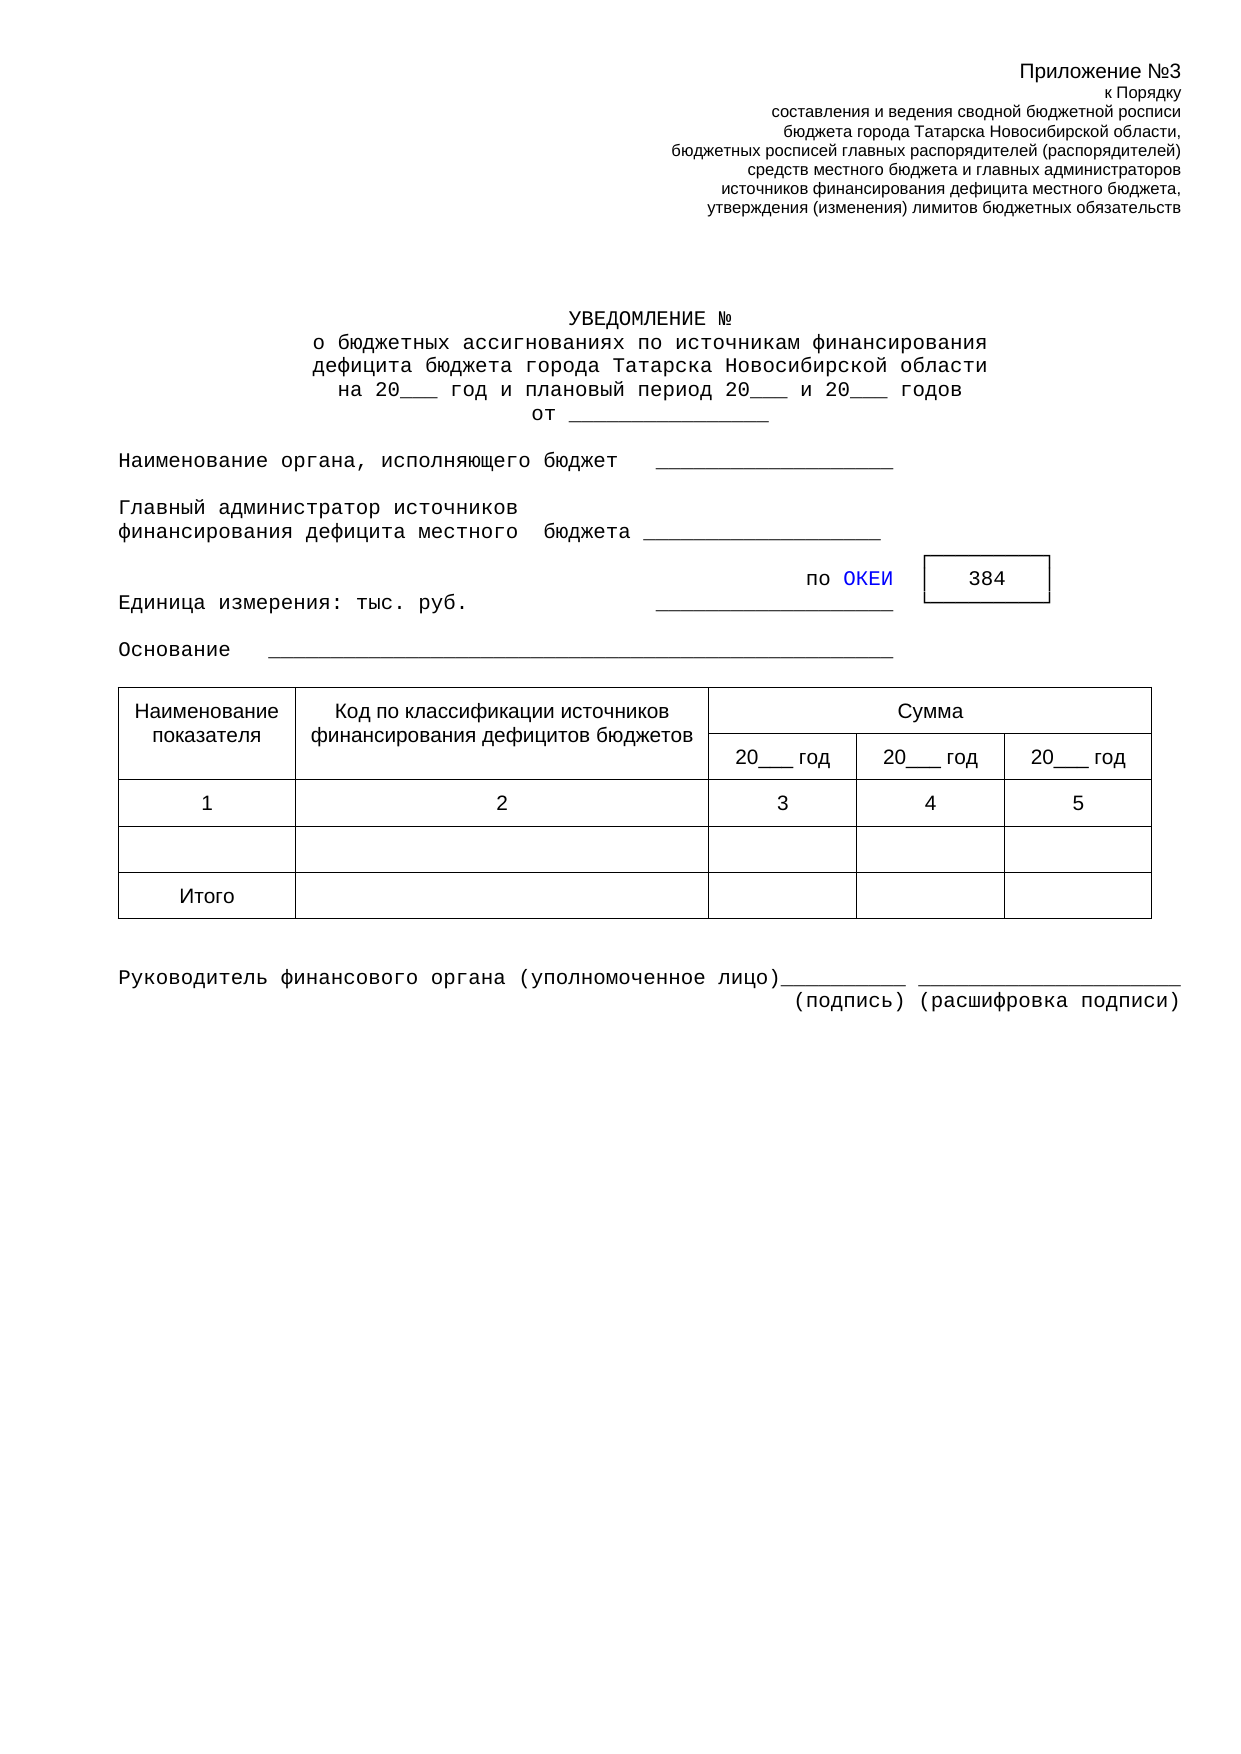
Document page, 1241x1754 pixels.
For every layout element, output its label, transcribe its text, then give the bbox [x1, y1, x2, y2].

text (подпись) (расшифровка подписи) [118, 990, 1181, 1014]
text финансирования дефицита местного бюджета ___________________ [118, 521, 1181, 545]
text к Порядку [118, 83, 1181, 102]
text средств местного бюджета и главных администраторов [118, 160, 1181, 179]
text Основание __________________________________________________ [118, 639, 1181, 663]
text бюджета города Татарска Новосибирской области, [118, 121, 1181, 141]
table_cell [709, 827, 856, 872]
text Единица измерения: тыс. руб. ___________________ └─────────┘ [118, 592, 1181, 616]
text ┌─────────┐ [118, 545, 1181, 568]
table_cell 2 [296, 780, 708, 826]
text от ________________ [118, 403, 1181, 426]
table_cell [1005, 827, 1151, 872]
text составления и ведения сводной бюджетной росписи [118, 102, 1181, 121]
text Руководитель финансового органа (уполномоченное лицо)__________ _____________________ [118, 967, 1181, 990]
table_cell 3 [709, 780, 856, 826]
text по ОКЕИ │ 384 │ [118, 568, 1181, 592]
text источников финансирования дефицита местного бюджета, [118, 179, 1181, 198]
text утверждения (изменения) лимитов бюджетных обязательств [118, 198, 1181, 217]
text УВЕДОМЛЕНИЕ № [118, 308, 1181, 332]
table_header Наименование показателя [119, 688, 295, 779]
table_cell 20___ год [1005, 734, 1151, 779]
table_cell [857, 873, 1004, 918]
text бюджетных росписей главных распорядителей (распорядителей) [118, 141, 1181, 160]
table_header Сумма [709, 688, 1151, 733]
text Главный администратор источников [118, 497, 1181, 521]
table_cell 4 [857, 780, 1004, 826]
text Наименование органа, исполняющего бюджет ___________________ [118, 450, 1181, 474]
table_cell [1005, 873, 1151, 918]
table_cell [296, 827, 708, 872]
table_cell 5 [1005, 780, 1151, 826]
table_cell [296, 873, 708, 918]
table_cell [119, 827, 295, 872]
text о бюджетных ассигнованиях по источникам финансирования [118, 332, 1181, 356]
table_cell Итого [119, 873, 295, 918]
table_cell 20___ год [709, 734, 856, 779]
table_cell 20___ год [857, 734, 1004, 779]
text дефицита бюджета города Татарска Новосибирской области [118, 356, 1181, 379]
text на 20___ год и плановый период 20___ и 20___ годов [118, 379, 1181, 403]
text Приложение №3 [118, 59, 1181, 83]
table_cell 1 [119, 780, 295, 826]
table_cell [857, 827, 1004, 872]
table_header Код по классификации источников финансирования дефицитов бюджетов [296, 688, 708, 779]
table_cell [709, 873, 856, 918]
